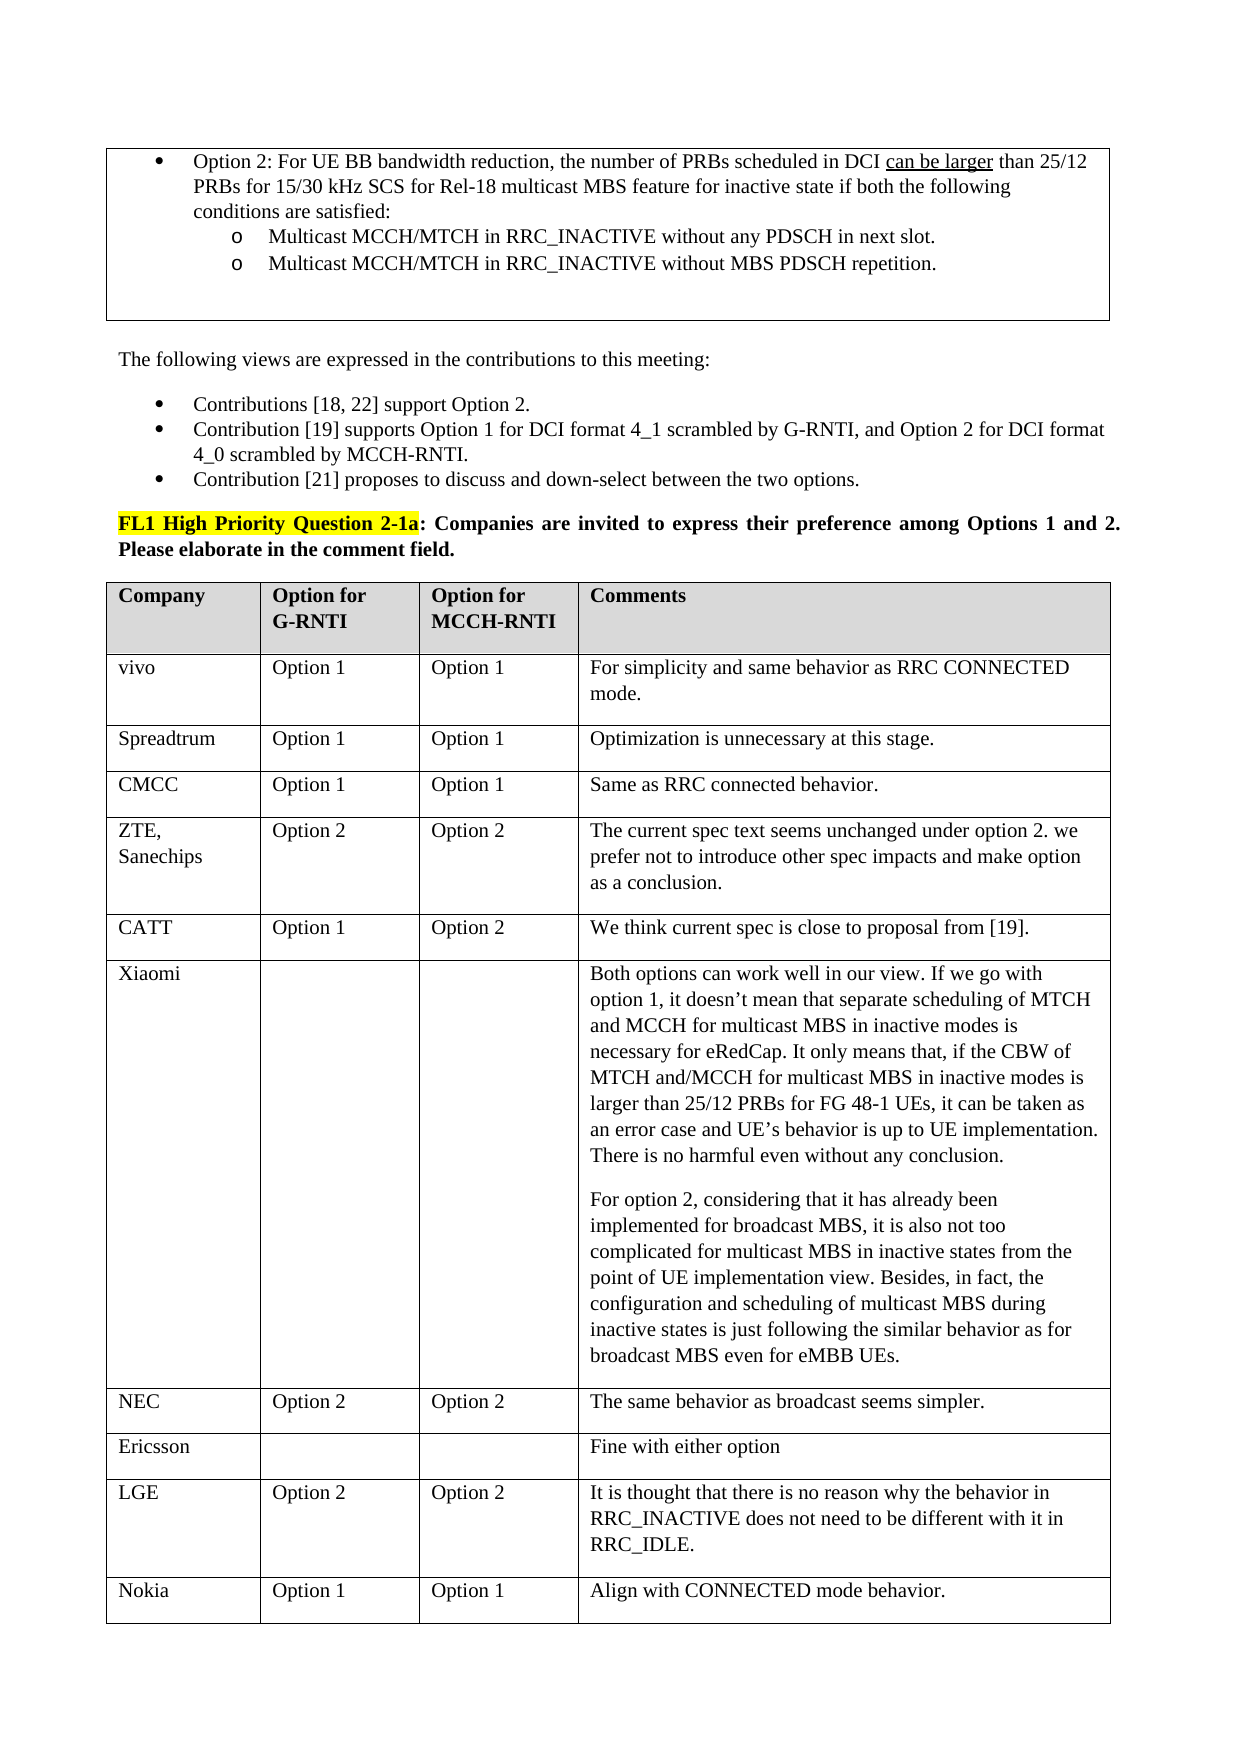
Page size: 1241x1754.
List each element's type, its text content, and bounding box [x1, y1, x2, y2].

table_cell Both options can work well in our view. If we go with option 1, it doesn’t mean that separate scheduling of MTCH and MCCH for multicast MBS in inactive modes is necessary for eRedCap. It only means that, if the CBW of MTCH and/MCCH for multicast MBS in inactive modes is larger than 25/12 PRBs for FG 48-1 UEs, it can be taken as an error case and UE’s behavior is up to UE implementation. There is no harmful even without any conclusion. For option 2, considering that it has already been implemented for broadcast MBS, it is also not too complicated for multicast MBS in inactive states from the point of UE implementation view. Besides, in fact, the configuration and scheduling of multicast MBS during inactive states is just following the similar behavior as for broadcast MBS even for eMBB UEs. [579, 961, 1110, 1388]
table_cell Option 2 [420, 1480, 578, 1577]
table_cell LGE [107, 1480, 260, 1577]
table_header Comments [579, 583, 1110, 653]
table_cell For simplicity and same behavior as RRC CONNECTED mode. [579, 655, 1110, 725]
table_header Option for G-RNTI [261, 583, 419, 653]
table_cell Ericsson [107, 1434, 260, 1479]
text The following views are expressed in the contributions to this meeting: [118, 321, 1122, 371]
table_header Option for MCCH-RNTI [420, 583, 578, 653]
table_cell It is thought that there is no reason why the behavior in RRC_INACTIVE does not need to be different with it in RRC_IDLE. [579, 1480, 1110, 1577]
list Contribution [19] supports Option 1 for DCI format 4_1 scrambled by G-RNTI, and Option 2 for DCI format 4_0 scrambled by MCCH-RNTI. [156, 417, 1122, 466]
table_cell Option 1 [261, 726, 419, 771]
text FL1 High Priority Question 2-1a: Companies are invited to express their preference among Options 1 and 2. Please elaborate in the comment field. [118, 511, 1122, 561]
table_cell CMCC [107, 772, 260, 817]
table_cell Option 1 [261, 915, 419, 960]
table_cell CATT [107, 915, 260, 960]
table_cell NEC [107, 1389, 260, 1433]
table_cell ZTE, Sanechips [107, 818, 260, 914]
table_cell Option 2 [261, 1480, 419, 1577]
table_cell Optimization is unnecessary at this stage. [579, 726, 1110, 771]
table_cell [261, 1434, 419, 1479]
table_cell Option 1 [261, 772, 419, 817]
table_cell Option 1 [261, 1578, 419, 1622]
table_cell Option 1 [420, 726, 578, 771]
list Contribution [21] proposes to discuss and down-select between the two options. [156, 467, 1122, 491]
table_cell [420, 1434, 578, 1479]
list Contributions [18, 22] support Option 2. [156, 392, 1122, 416]
table_cell Option 2 [261, 1389, 419, 1433]
table_cell Spreadtrum [107, 726, 260, 771]
table_cell Option 2 [261, 818, 419, 914]
table_cell Option 1 [420, 1578, 578, 1622]
table_cell We think current spec is close to proposal from [19]. [579, 915, 1110, 960]
table_cell Xiaomi [107, 961, 260, 1388]
table_cell Same as RRC connected behavior. [579, 772, 1110, 817]
table_cell Nokia [107, 1578, 260, 1622]
table_cell Align with CONNECTED mode behavior. [579, 1578, 1110, 1622]
table_cell Option 2 [420, 1389, 578, 1433]
table_cell vivo [107, 655, 260, 725]
table_cell Option 1 [420, 655, 578, 725]
table_cell The current spec text seems unchanged under option 2. we prefer not to introduce other spec impacts and make option as a conclusion. [579, 818, 1110, 914]
table_cell Option 2 [420, 915, 578, 960]
table_cell [420, 961, 578, 1388]
table_cell [261, 961, 419, 1388]
table_cell The same behavior as broadcast seems simpler. [579, 1389, 1110, 1433]
table_header Company [107, 583, 260, 653]
table_cell Option 1 [261, 655, 419, 725]
table_cell Option 1 [420, 772, 578, 817]
table_cell Option 2 [420, 818, 578, 914]
table_cell Fine with either option [579, 1434, 1110, 1479]
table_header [107, 149, 1109, 320]
